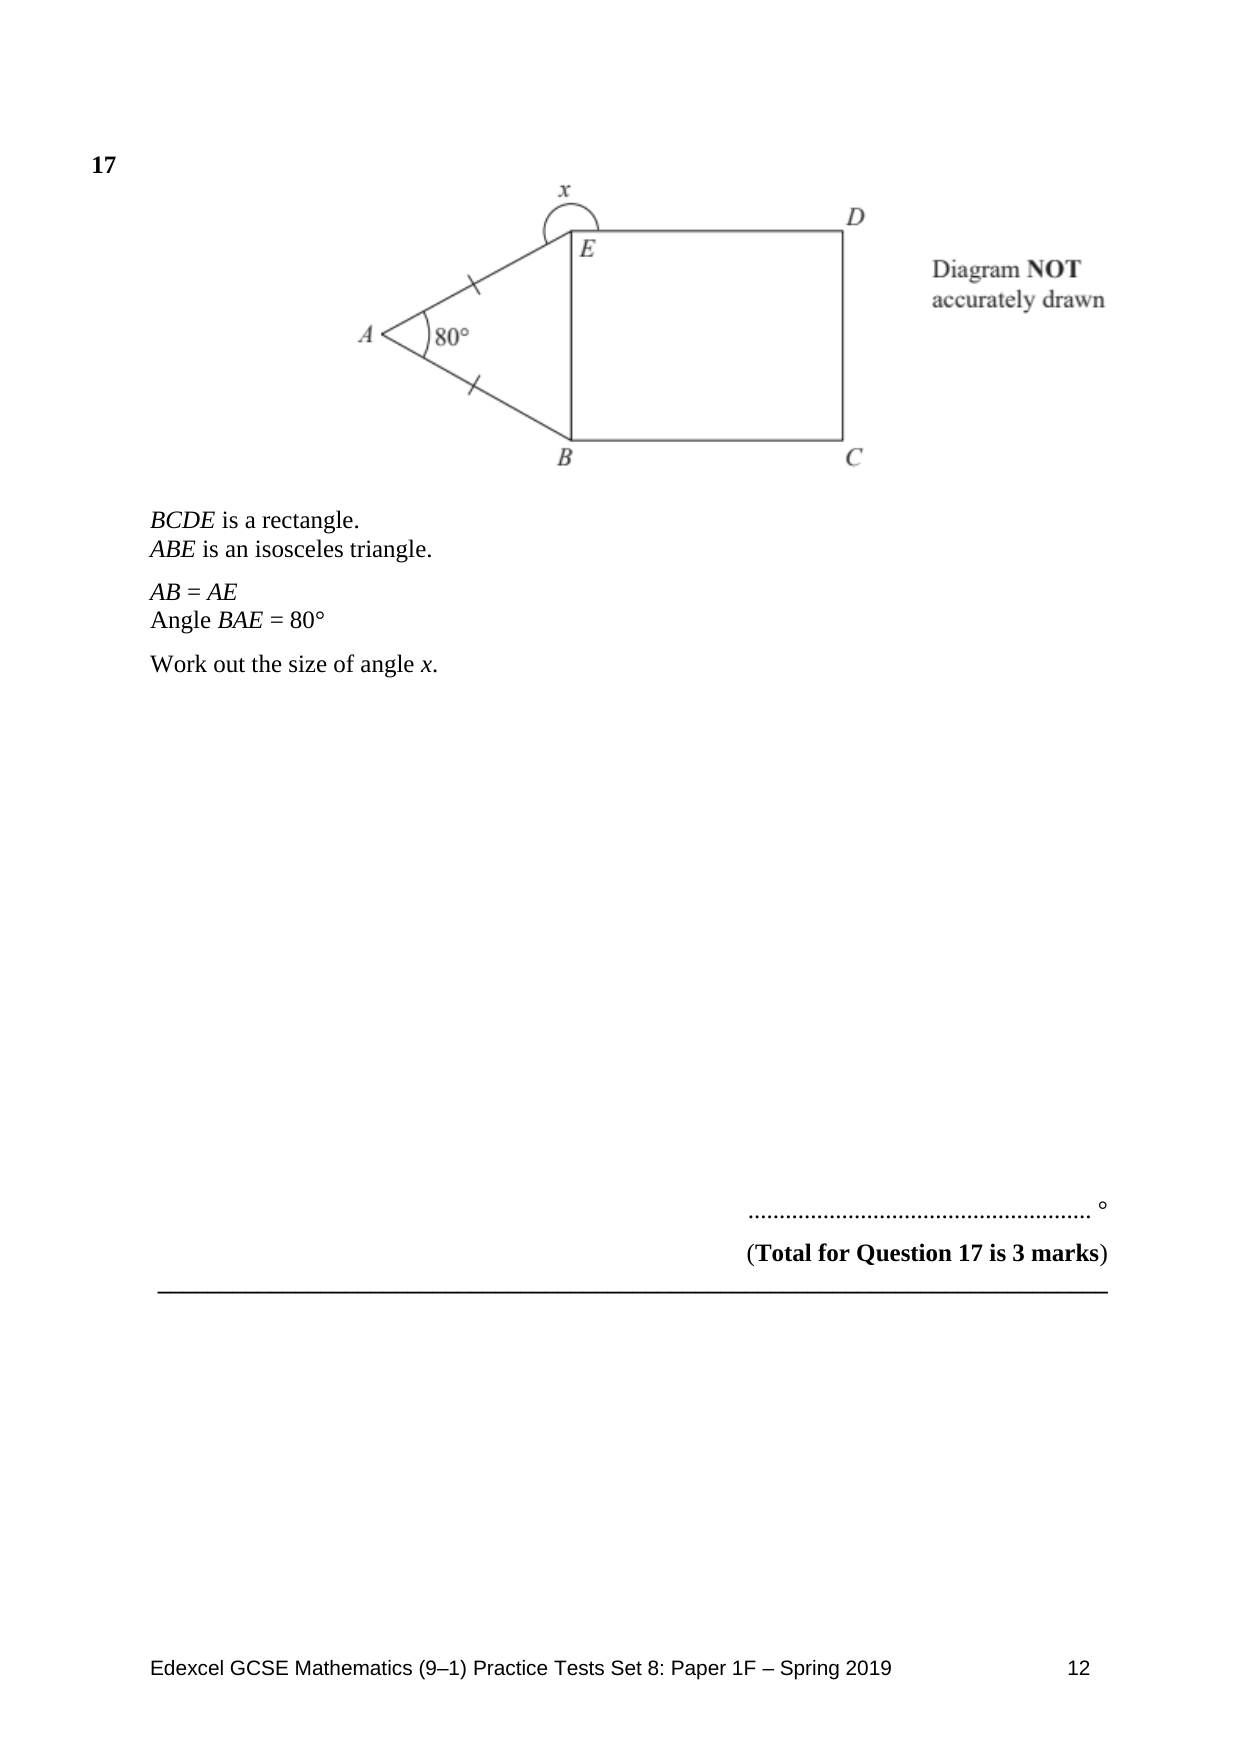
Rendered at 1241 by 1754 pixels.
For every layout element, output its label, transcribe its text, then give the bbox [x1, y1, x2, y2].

text AB = AE [150, 577, 1107, 606]
text ____________________________________________________________________________ [150, 1267, 1107, 1296]
text ....................................................... ° [150, 1195, 1107, 1224]
text Work out the size of angle x. [150, 649, 1107, 677]
text Angle BAE = 80° [150, 606, 1107, 634]
text (Total for Question 17 is 3 marks) [91, 1238, 1107, 1267]
text ABE is an isosceles triangle. [150, 534, 1107, 562]
text 17 [91, 150, 1107, 179]
text BCDE is a rectangle. [150, 505, 1107, 534]
